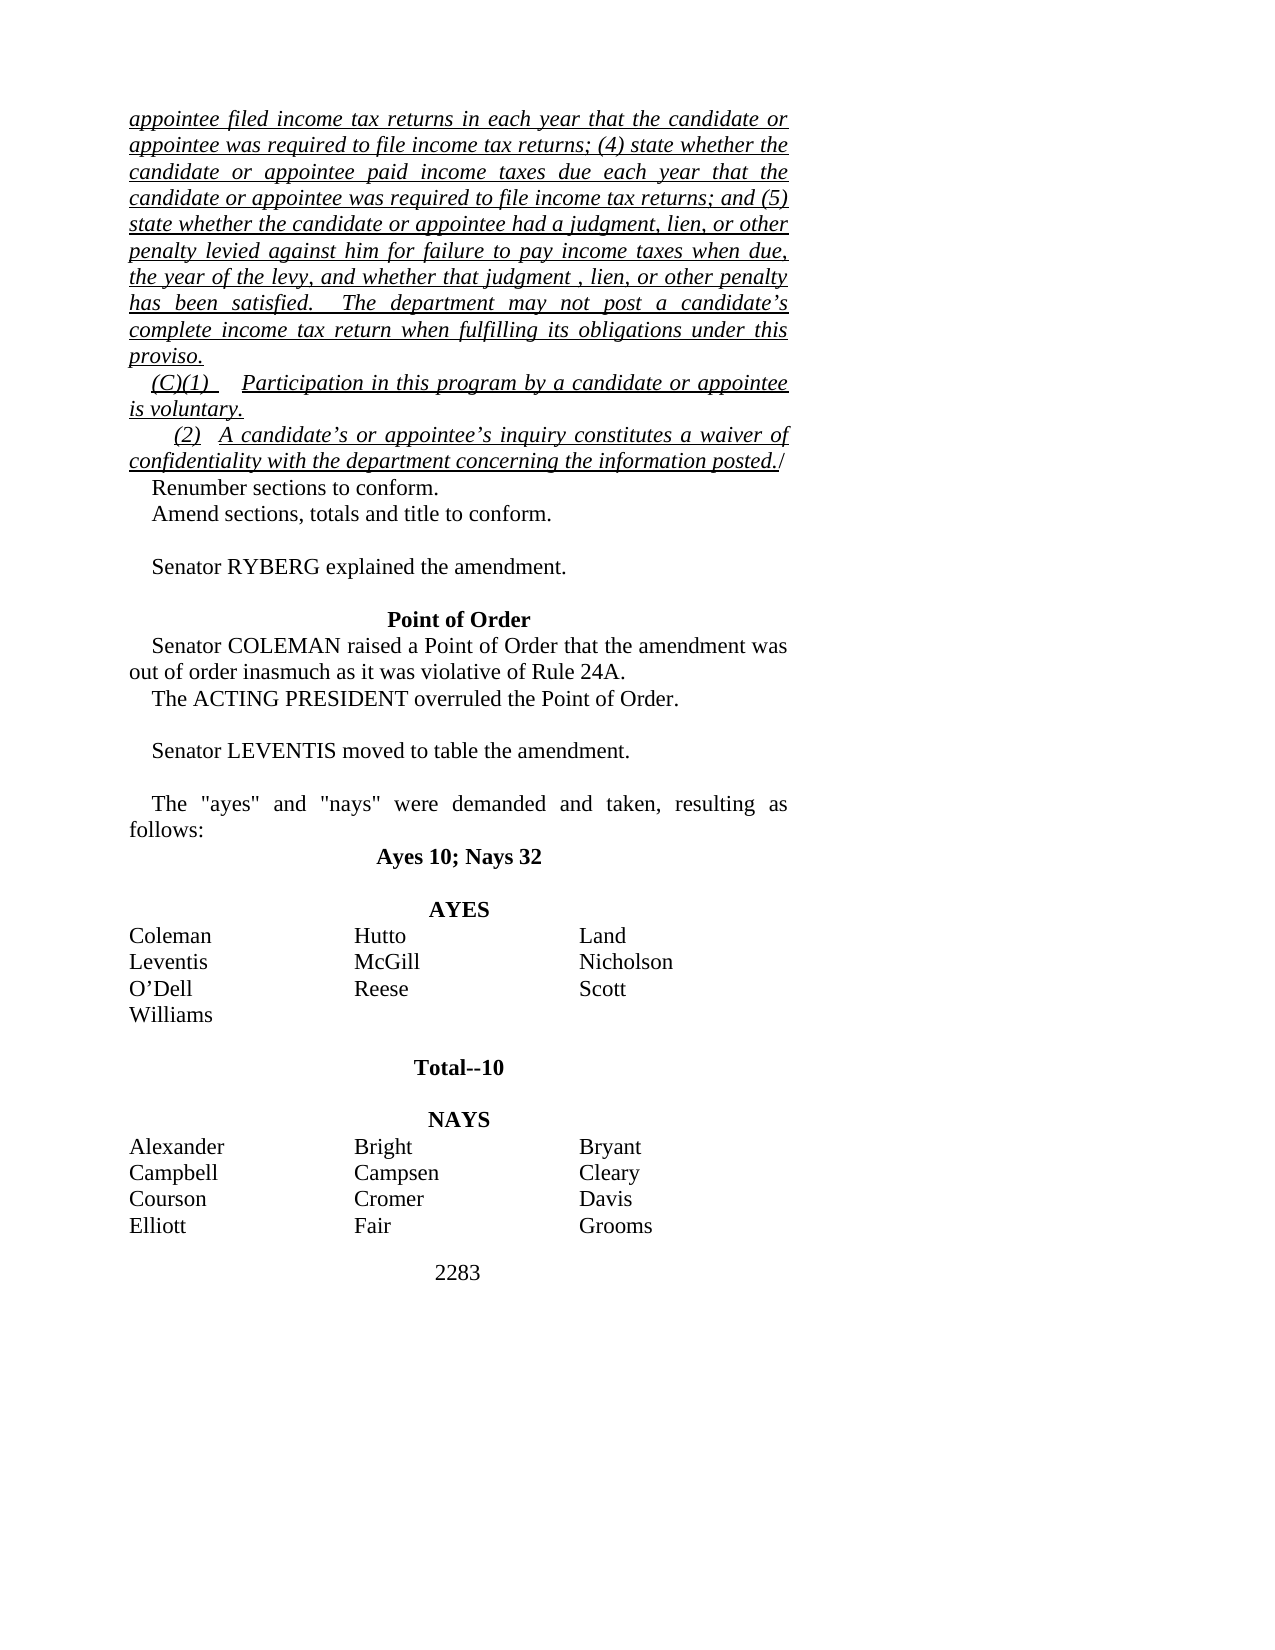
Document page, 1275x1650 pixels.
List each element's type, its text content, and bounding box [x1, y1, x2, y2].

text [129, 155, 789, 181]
text AYES [129, 896, 789, 922]
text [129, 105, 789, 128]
text NAYS [129, 1106, 789, 1133]
text Senator LEVENTIS moved to table the amendment. [129, 737, 789, 764]
text Coleman Hutto Land [129, 922, 789, 948]
text Renumber sections to conform. [129, 474, 789, 500]
text Williams [129, 1001, 789, 1027]
text (C)(1) Participation in this program by a candidate or appointee is voluntary. [129, 368, 789, 421]
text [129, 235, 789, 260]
text Total--10 [129, 1054, 789, 1080]
text The "ayes" and "nays" were demanded and taken, resulting as follows: [129, 790, 789, 843]
text O’Dell Reese Scott [129, 975, 789, 1001]
text Alexander Bright Bryant [129, 1133, 789, 1159]
text Ayes 10; Nays 32 [129, 843, 789, 869]
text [129, 261, 789, 312]
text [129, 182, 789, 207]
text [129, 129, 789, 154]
text Courson Cromer Davis [129, 1186, 789, 1212]
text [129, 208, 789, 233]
text (2) A candidate’s or appointee’s inquiry constitutes a waiver of confidentiality with the department concerning the information posted./ [129, 421, 789, 474]
text Leventis McGill Nicholson [129, 948, 789, 975]
text Elliott Fair Grooms [129, 1212, 789, 1238]
text Point of Order [129, 606, 789, 632]
text The ACTING PRESIDENT overruled the Point of Order. [129, 685, 789, 711]
text Senator RYBERG explained the amendment. [129, 553, 789, 579]
text Senator COLEMAN raised a Point of Order that the amendment was out of order inasmuch as it was violative of Rule 24A. [129, 632, 789, 685]
text Amend sections, totals and title to conform. [129, 500, 789, 527]
text Campbell Campsen Cleary [129, 1159, 789, 1186]
